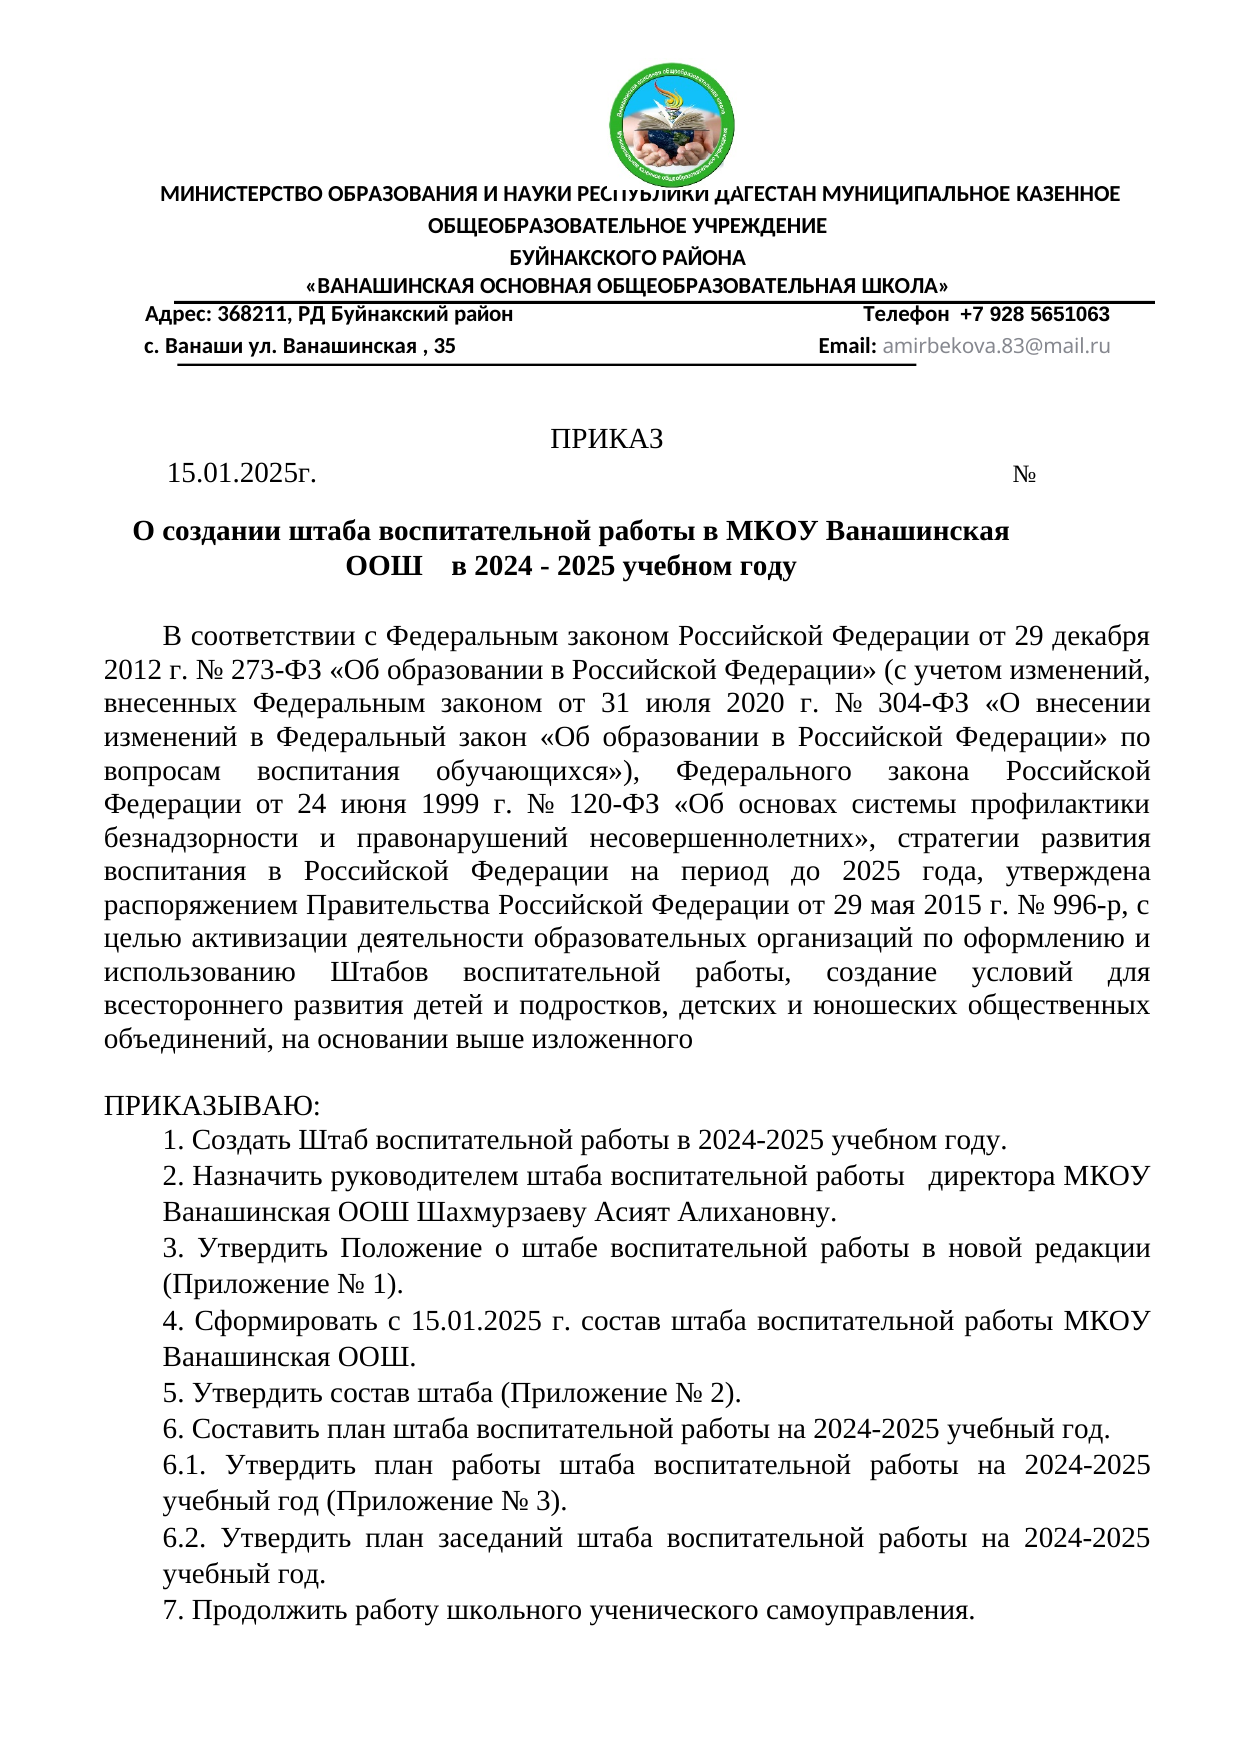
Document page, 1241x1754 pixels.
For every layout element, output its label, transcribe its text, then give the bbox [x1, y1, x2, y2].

text БУЙНАКСКОГО РАЙОНА [103, 244, 1152, 270]
text 2. Назначить руководителем штаба воспитательной работы директора МКОУ Ванашинская ООШ Шахмурзаеву Асият Алихановну. [162, 1158, 1152, 1228]
text 1. Создать Штаб воспитательной работы в 2024-2025 учебном году. [162, 1122, 1152, 1156]
text 7. Продолжить работу школьного ученического самоуправления. [162, 1592, 1152, 1626]
text 5. Утвердить состав штаба (Приложение № 2). [162, 1375, 1152, 1409]
text ПРИКАЗ [308, 421, 906, 454]
text «ВАНАШИНСКАЯ ОСНОВНАЯ ОБЩЕОБРАЗОВАТЕЛЬНАЯ ШКОЛА» [103, 270, 1152, 299]
text 6.1. Утвердить план работы штаба воспитательной работы на 2024-2025 учебный год (Приложение № 3). [162, 1447, 1152, 1517]
text О создании штаба воспитательной работы в МКОУ Ванашинская ООШ в 2024 - 2025 учебном году [103, 513, 1038, 581]
text Адрес: 368211, РД Буйнакский район Телефон +7 928 5651063 [103, 299, 1152, 327]
text МИНИСТЕРСТВО ОБРАЗОВАНИЯ И НАУКИ РЕСПУБЛИКИ ДАГЕСТАН МУНИЦИПАЛЬНОЕ КАЗЕННОЕ ОБЩЕОБРАЗОВАТЕЛЬНОЕ УЧРЕЖДЕНИЕ [103, 179, 1152, 240]
text 6.2. Утвердить план заседаний штаба воспитательной работы на 2024-2025 учебный год. [162, 1520, 1152, 1589]
text ПРИКАЗЫВАЮ: [103, 1088, 1152, 1122]
text 4. Сформировать с 15.01.2025 г. состав штаба воспитательной работы МКОУ Ванашинская ООШ. [162, 1303, 1152, 1372]
text 15.01.2025г. № [167, 455, 1152, 488]
picture [607, 58, 737, 190]
text 6. Составить план штаба воспитательной работы на 2024-2025 учебный год. [162, 1411, 1152, 1445]
text В соответствии с Федеральным законом Российской Федерации от 29 декабря 2012 г. № 273-ФЗ «Об образовании в Российской Федерации» (с учетом изменений, внесенных Федеральным законом от 31 июля 2020 г. № 304-ФЗ «О внесении изменений в Федеральный закон «Об образовании в Российской Федерации» по вопросам воспитания обучающихся»), Федерального закона Российской Федерации от 24 июня 1999 г. № 120-ФЗ «Об основах системы профилактики безнадзорности и правонарушений несовершеннолетних», стратегии развития воспитания в Российской Федерации на период до 2025 года, утверждена распоряжением Правительства Российской Федерации от 29 мая 2015 г. № 996-р, с целью активизации деятельности образовательных организаций по оформлению и использованию Штабов воспитательной работы, создание условий для всестороннего развития детей и подростков, детских и юношеских общественных объединений, на основании выше изложенного [103, 618, 1152, 1054]
text 3. Утвердить Положение о штабе воспитательной работы в новой редакции (Приложение № 1). [162, 1231, 1152, 1300]
text с. Ванаши ул. Ванашинская , 35 Emаil: amirbekova.83@mail.ru [103, 331, 1152, 359]
